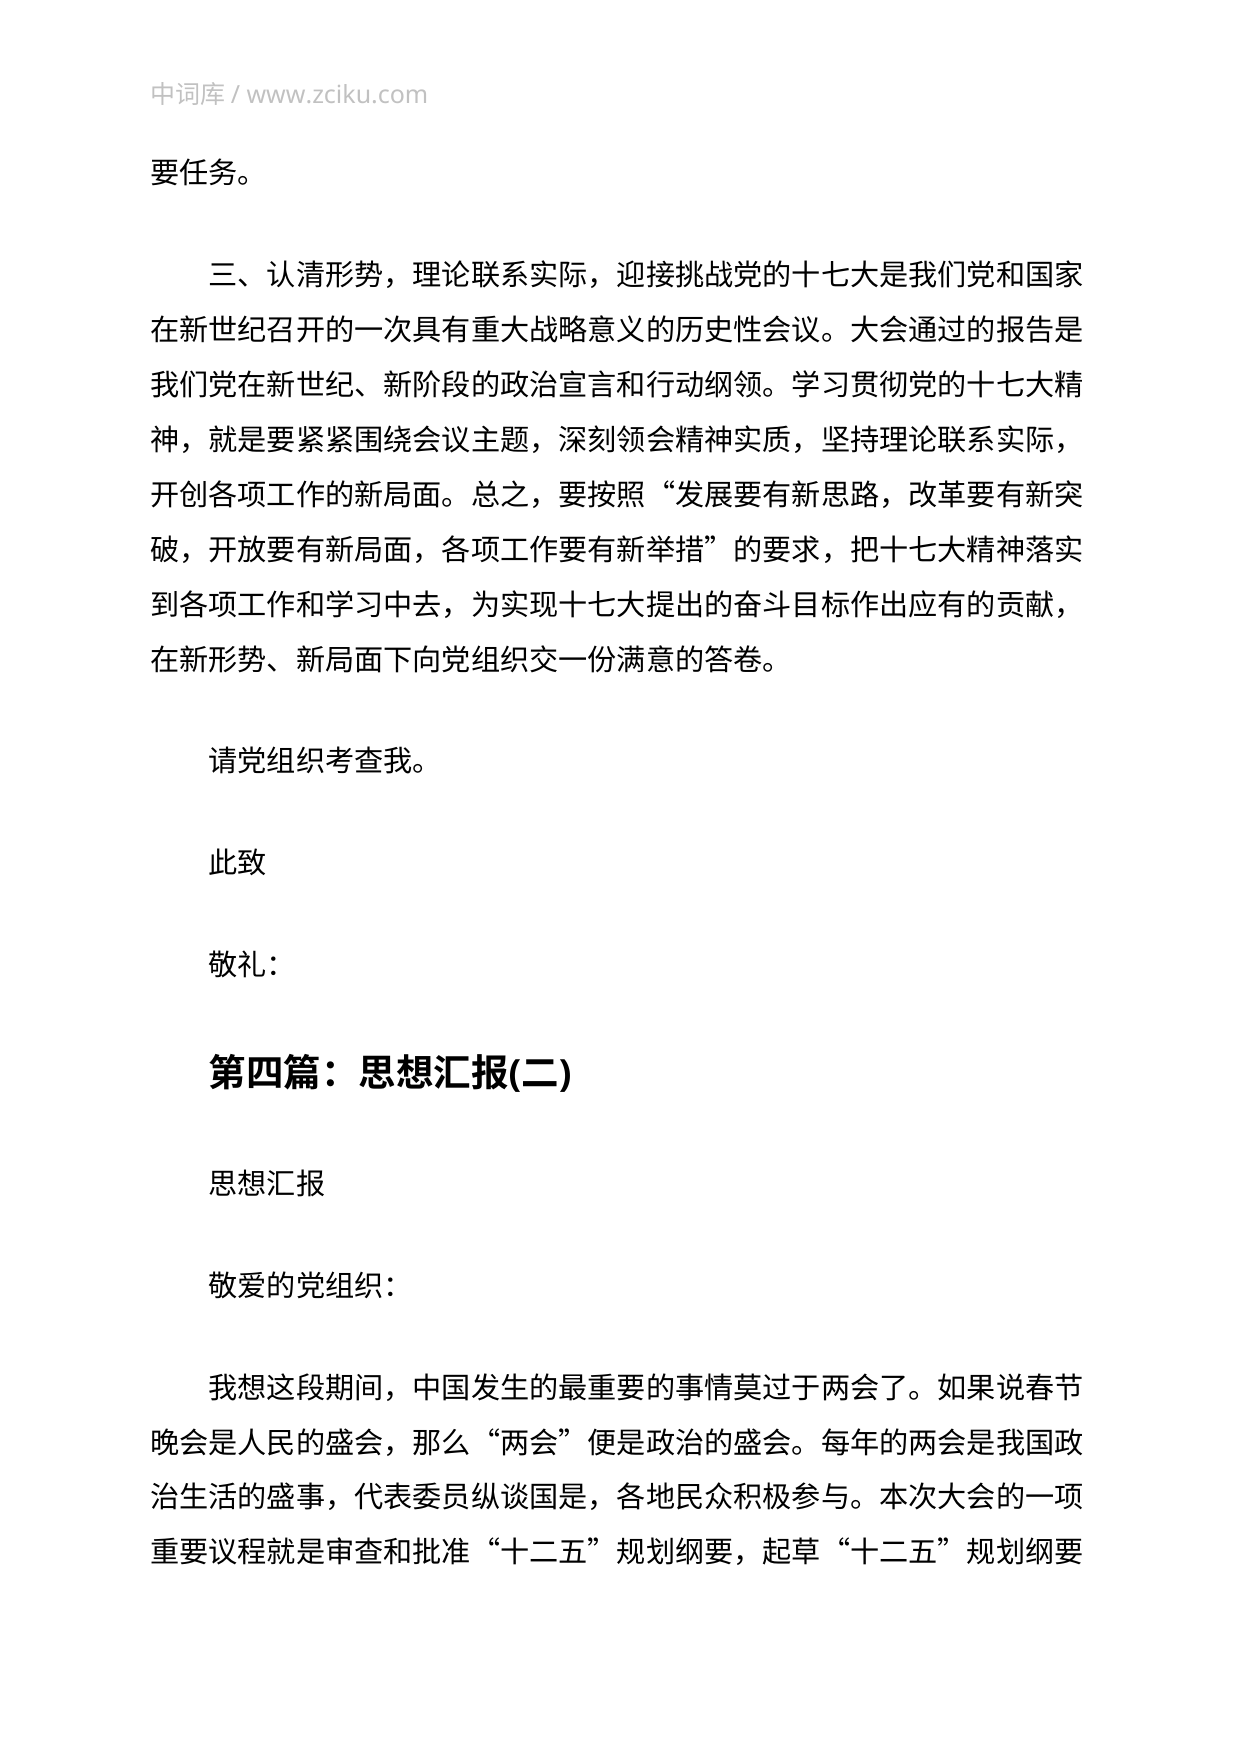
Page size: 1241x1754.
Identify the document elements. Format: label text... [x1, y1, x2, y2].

text 思想汇报 [150, 1161, 1090, 1203]
text 三、认清形势，理论联系实际，迎接挑战党的十七大是我们党和国家在新世纪召开的一次具有重大战略意义的历史性会议。大会通过的报告是我们党在新世纪、新阶段的政治宣言和行动纲领。学习贯彻党的十七大精神，就是要紧紧围绕会议主题，深刻领会精神实质，坚持理论联系实际，开创各项工作的新局面。总之，要按照“发展要有新思路，改革要有新突破，开放要有新局面，各项工作要有新举措”的要求，把十七大精神落实到各项工作和学习中去，为实现十七大提出的奋斗目标作出应有的贡献，在新形势、新局面下向党组织交一份满意的答卷。 [150, 252, 1090, 678]
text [150, 150, 1090, 192]
text 敬爱的党组织： [150, 1262, 1090, 1305]
text 敬礼： [150, 941, 1090, 984]
text 请党组织考查我。 [150, 738, 1090, 780]
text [150, 1364, 1090, 1571]
text 第四篇：思想汇报(二) [150, 1043, 1090, 1098]
text 此致 [150, 839, 1090, 882]
